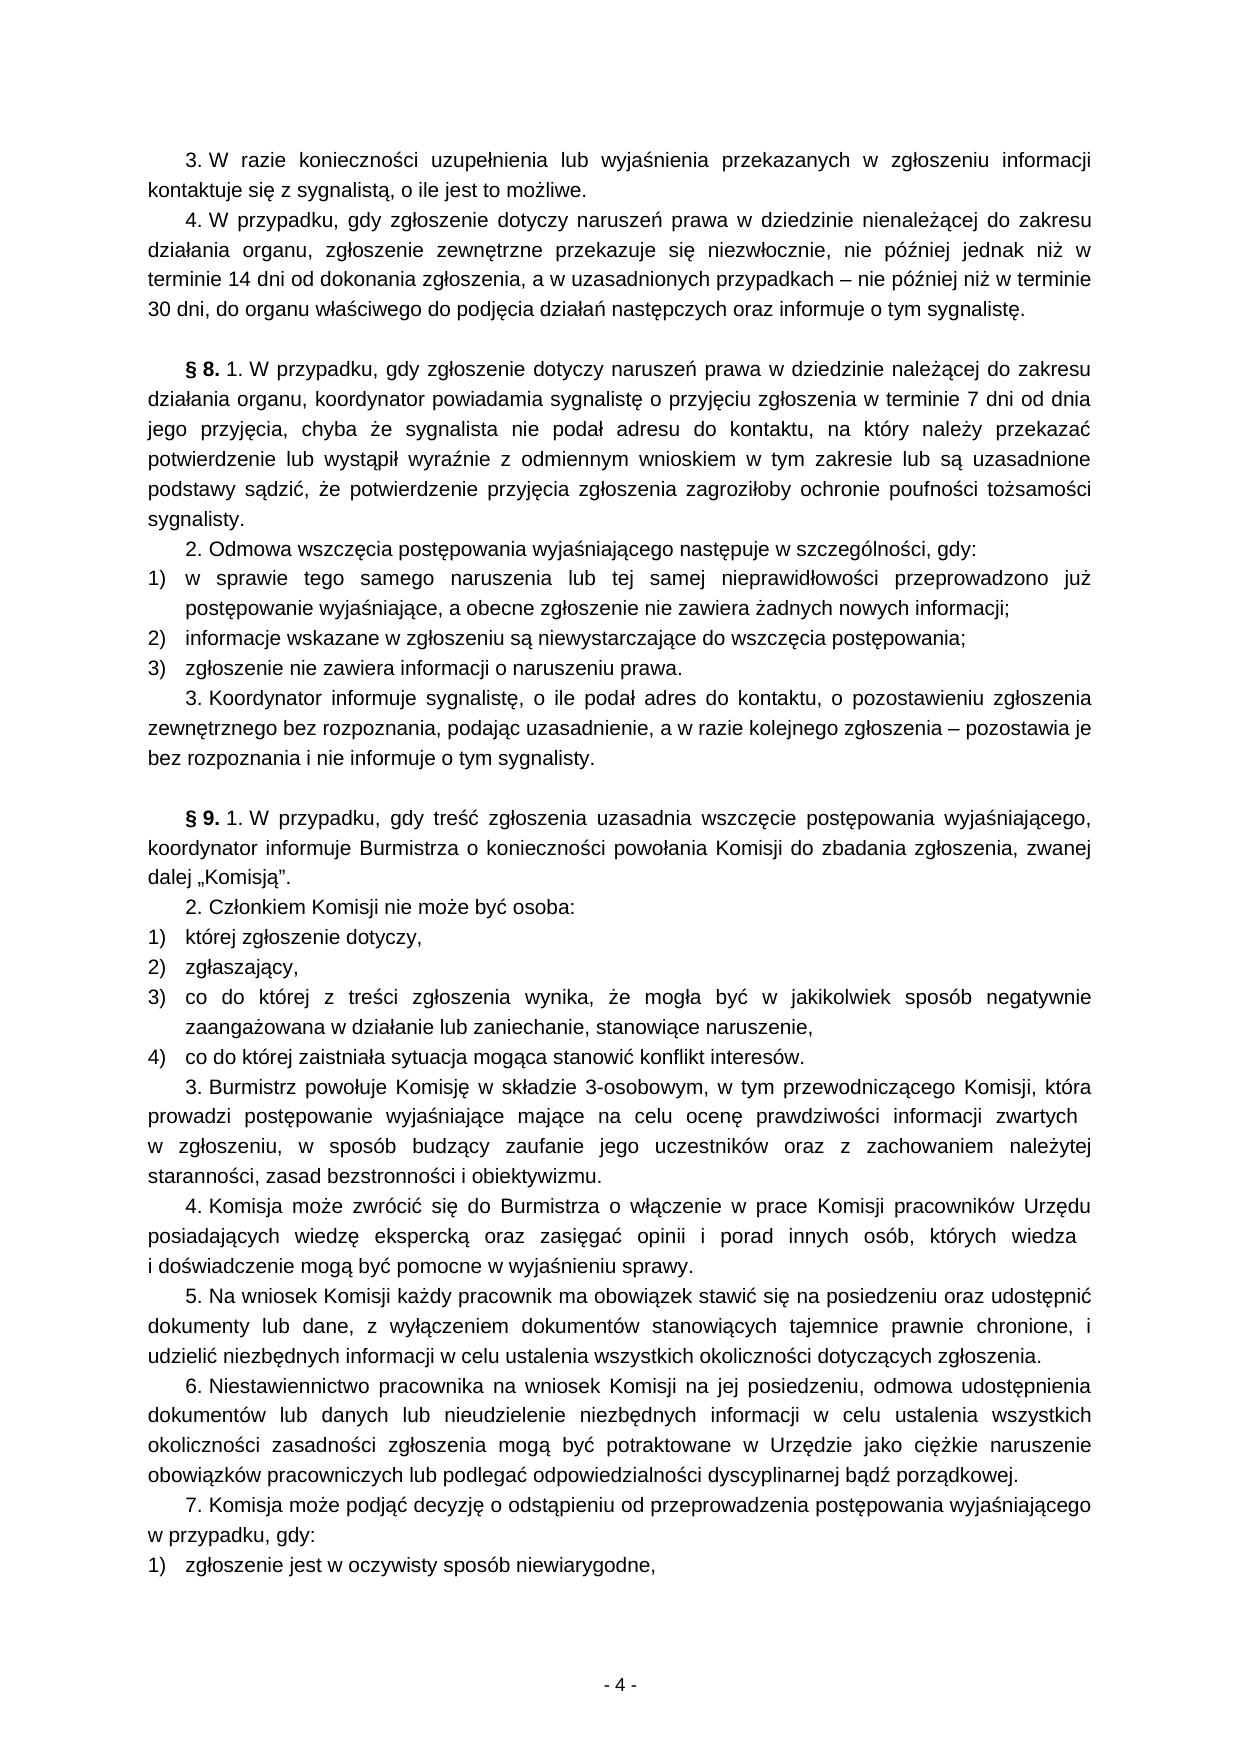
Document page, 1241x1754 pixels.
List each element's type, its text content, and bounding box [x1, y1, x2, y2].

text 2. Odmowa wszczęcia postępowania wyjaśniającego następuje w szczególności, gdy: [148, 536, 1092, 560]
text 4. Komisja może zwrócić się do Burmistrza o włączenie w prace Komisji pracowników Urzędu posiadających wiedzę ekspercką oraz zasięgać opinii i porad innych osób, których wiedza i doświadczenie mogą być pomocne w wyjaśnieniu sprawy. [148, 1194, 1092, 1278]
text 5. Na wniosek Komisji każdy pracownik ma obowiązek stawić się na posiedzeniu oraz udostępnić dokumenty lub dane, z wyłączeniem dokumentów stanowiących tajemnice prawnie chronione, i udzielić niezbędnych informacji w celu ustalenia wszystkich okoliczności dotyczących zgłoszenia. [148, 1284, 1092, 1367]
list której zgłoszenie dotyczy, [148, 925, 1092, 949]
list co do której zaistniała sytuacja mogąca stanowić konflikt interesów. [148, 1044, 1092, 1068]
list co do której z treści zgłoszenia wynika, że mogła być w jakikolwiek sposób negatywnie zaangażowana w działanie lub zaniechanie, stanowiące naruszenie, [148, 985, 1092, 1039]
text § 9. 1. W przypadku, gdy treść zgłoszenia uzasadnia wszczęcie postępowania wyjaśniającego, koordynator informuje Burmistrza o konieczności powołania Komisji do zbadania zgłoszenia, zwanej dalej „Komisją”. [148, 805, 1092, 889]
text 6. Niestawiennictwo pracownika na wniosek Komisji na jej posiedzeniu, odmowa udostępnienia dokumentów lub danych lub nieudzielenie niezbędnych informacji w celu ustalenia wszystkich okoliczności zasadności zgłoszenia mogą być potraktowane w Urzędzie jako ciężkie naruszenie obowiązków pracowniczych lub podlegać odpowiedzialności dyscyplinarnej bądź porządkowej. [148, 1373, 1092, 1487]
list zgłaszający, [148, 955, 1092, 979]
list zgłoszenie jest w oczywisty sposób niewiarygodne, [148, 1553, 1092, 1577]
text § 8. 1. W przypadku, gdy zgłoszenie dotyczy naruszeń prawa w dziedzinie należącej do zakresu działania organu, koordynator powiadamia sygnalistę o przyjęciu zgłoszenia w terminie 7 dni od dnia jego przyjęcia, chyba że sygnalista nie podał adresu do kontaktu, na który należy przekazać potwierdzenie lub wystąpił wyraźnie z odmiennym wnioskiem w tym zakresie lub są uzasadnione podstawy sądzić, że potwierdzenie przyjęcia zgłoszenia zagroziłoby ochronie poufności tożsamości sygnalisty. [148, 357, 1092, 530]
text 3. Burmistrz powołuje Komisję w składzie 3-osobowym, w tym przewodniczącego Komisji, która prowadzi postępowanie wyjaśniające mające na celu ocenę prawdziwości informacji zwartych w zgłoszeniu, w sposób budzący zaufanie jego uczestników oraz z zachowaniem należytej staranności, zasad bezstronności i obiektywizmu. [148, 1074, 1092, 1188]
text 4. W przypadku, gdy zgłoszenie dotyczy naruszeń prawa w dziedzinie nienależącej do zakresu działania organu, zgłoszenie zewnętrzne przekazuje się niezwłocznie, nie później jednak niż w terminie 14 dni od dokonania zgłoszenia, a w uzasadnionych przypadkach – nie później niż w terminie 30 dni, do organu właściwego do podjęcia działań następczych oraz informuje o tym sygnalistę. [148, 207, 1092, 321]
list w sprawie tego samego naruszenia lub tej samej nieprawidłowości przeprowadzono już postępowanie wyjaśniające, a obecne zgłoszenie nie zawiera żadnych nowych informacji; [148, 566, 1092, 620]
text 2. Członkiem Komisji nie może być osoba: [148, 895, 1092, 919]
list zgłoszenie nie zawiera informacji o naruszeniu prawa. [148, 656, 1092, 680]
text 3. W razie konieczności uzupełnienia lub wyjaśnienia przekazanych w zgłoszeniu informacji kontaktuje się z sygnalistą, o ile jest to możliwe. [148, 148, 1092, 202]
text 7. Komisja może podjąć decyzję o odstąpieniu od przeprowadzenia postępowania wyjaśniającego w przypadku, gdy: [148, 1493, 1092, 1547]
list informacje wskazane w zgłoszeniu są niewystarczające do wszczęcia postępowania; [148, 626, 1092, 650]
text 3. Koordynator informuje sygnalistę, o ile podał adres do kontaktu, o pozostawieniu zgłoszenia zewnętrznego bez rozpoznania, podając uzasadnienie, a w razie kolejnego zgłoszenia – pozostawia je bez rozpoznania i nie informuje o tym sygnalisty. [148, 686, 1092, 769]
